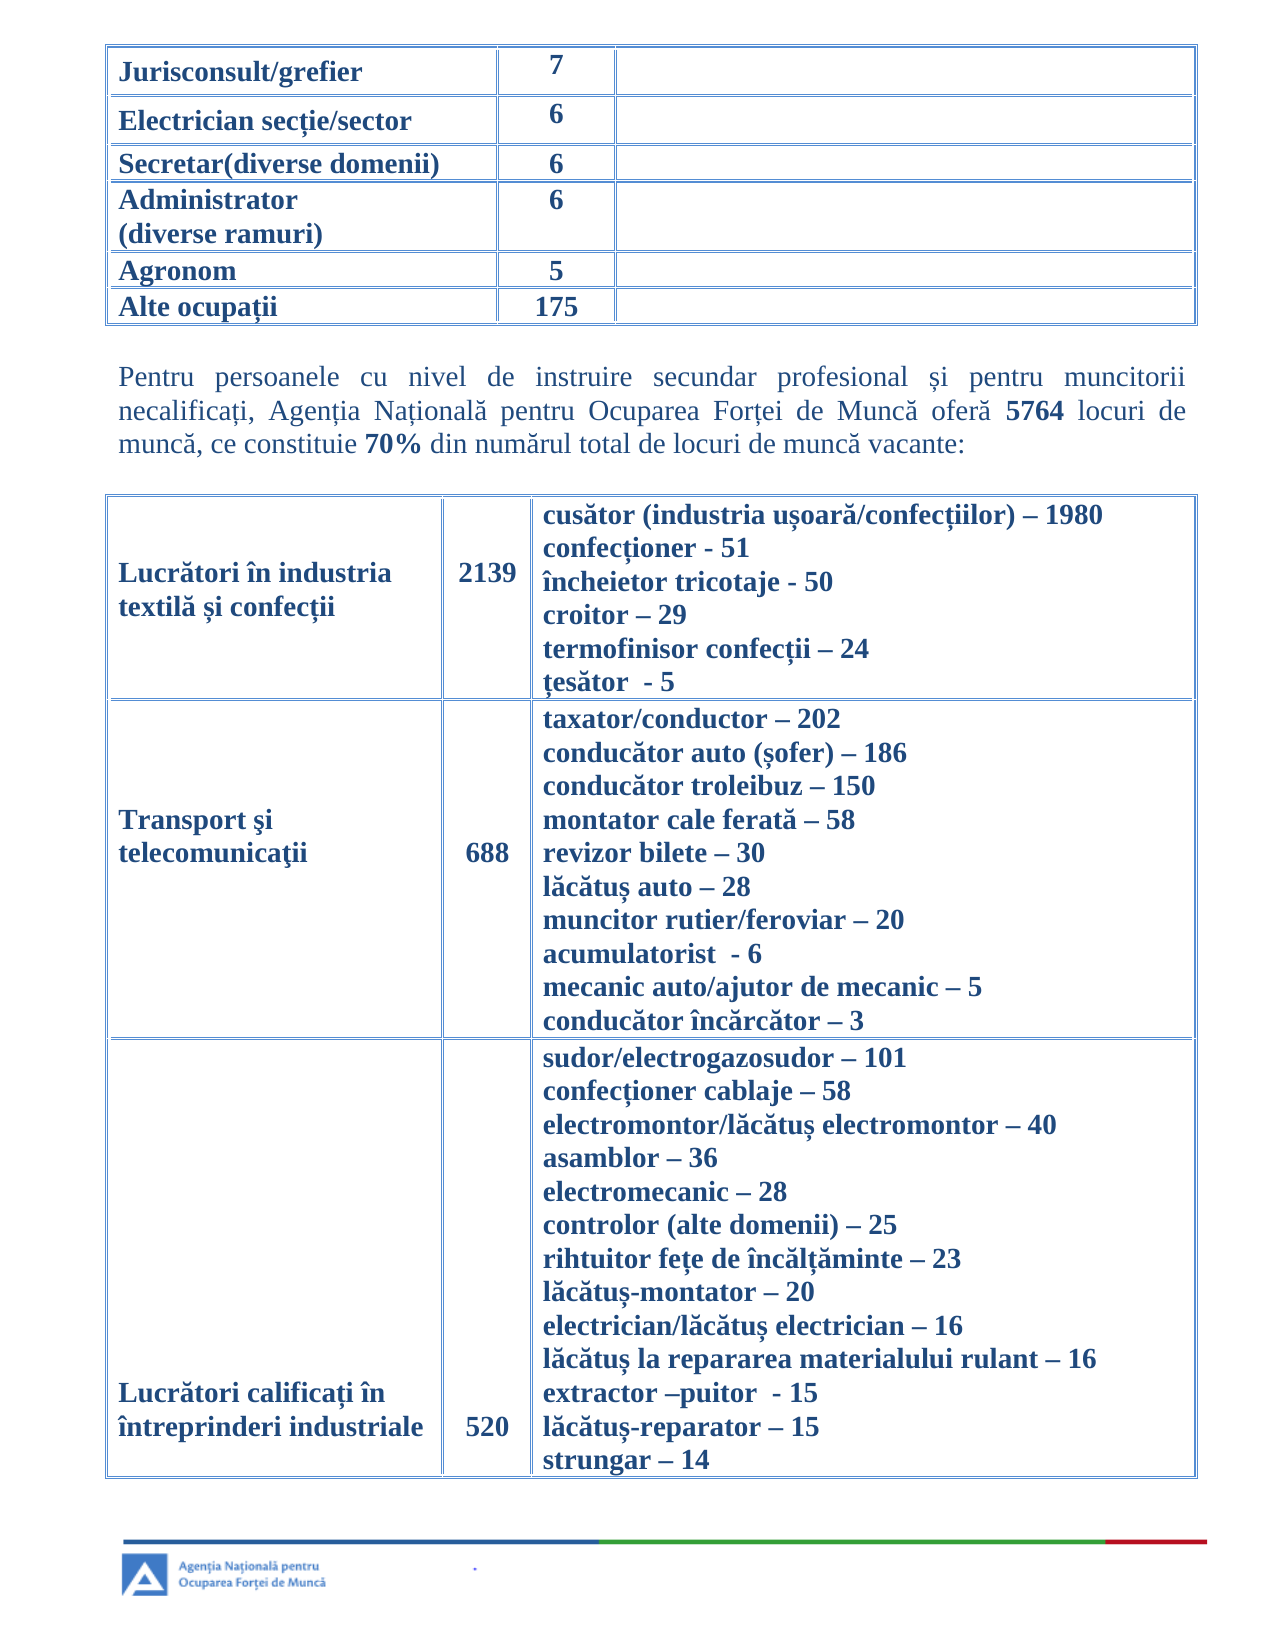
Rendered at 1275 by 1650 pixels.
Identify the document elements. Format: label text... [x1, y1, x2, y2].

table_cell Electrician secție/sector [108, 94, 496, 143]
table_cell 7 [497, 47, 615, 93]
table_cell 6 [499, 146, 614, 179]
table_cell [615, 286, 1196, 323]
table_cell taxator/conductor – 202 conducător auto (șofer) – 186 conducător troleibuz – 150 montator cale ferată – 58 revizor bilete – 30 lăcătuș auto – 28 muncitor rutier/feroviar – 20 acumulatorist - 6 mecanic auto/ajutor de mecanic – 5 conducător încărcător – 3 [531, 698, 1196, 1037]
table_cell Agronom [108, 250, 496, 286]
table_cell [617, 143, 1195, 179]
table_cell 6 [499, 183, 614, 249]
table_cell 5 [499, 253, 614, 286]
text Pentru persoanele cu nivel de instruire secundar profesional și pentru muncitorii necalificați, Agenția Națională pentru Ocuparea Forței de Muncă oferă 5764 locuri de muncă, ce constituie 70% din numărul total de locuri de muncă vacante: [118, 359, 1186, 460]
table_header Lucrători în industria textilă și confecții [108, 495, 443, 698]
table_cell 175 [497, 289, 615, 323]
table_cell [617, 250, 1195, 286]
table_cell Secretar(diverse domenii) [108, 143, 496, 179]
picture [118, 1534, 1208, 1605]
table_cell 6 [499, 97, 614, 143]
table_cell Alte ocupații [107, 286, 497, 323]
table_cell 688 [444, 701, 530, 1037]
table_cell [531, 1037, 1195, 1476]
table_cell 520 [443, 1040, 531, 1476]
table_cell Jurisconsult/grefier [108, 48, 497, 93]
table_cell [615, 179, 1196, 249]
table_cell [617, 94, 1195, 143]
table_cell [615, 47, 1194, 93]
table_header cusător (industria ușoară/confecțiilor) – 1980 confecționer - 51 încheietor tricotaje - 50 croitor – 29 termofinisor confecții – 24 țesător - 5 [531, 497, 1194, 698]
table_header 2139 [443, 497, 531, 698]
table_cell Transport şi telecomunicaţii [107, 698, 443, 1037]
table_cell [108, 1037, 443, 1476]
table_cell Administrator (diverse ramuri) [107, 179, 497, 249]
